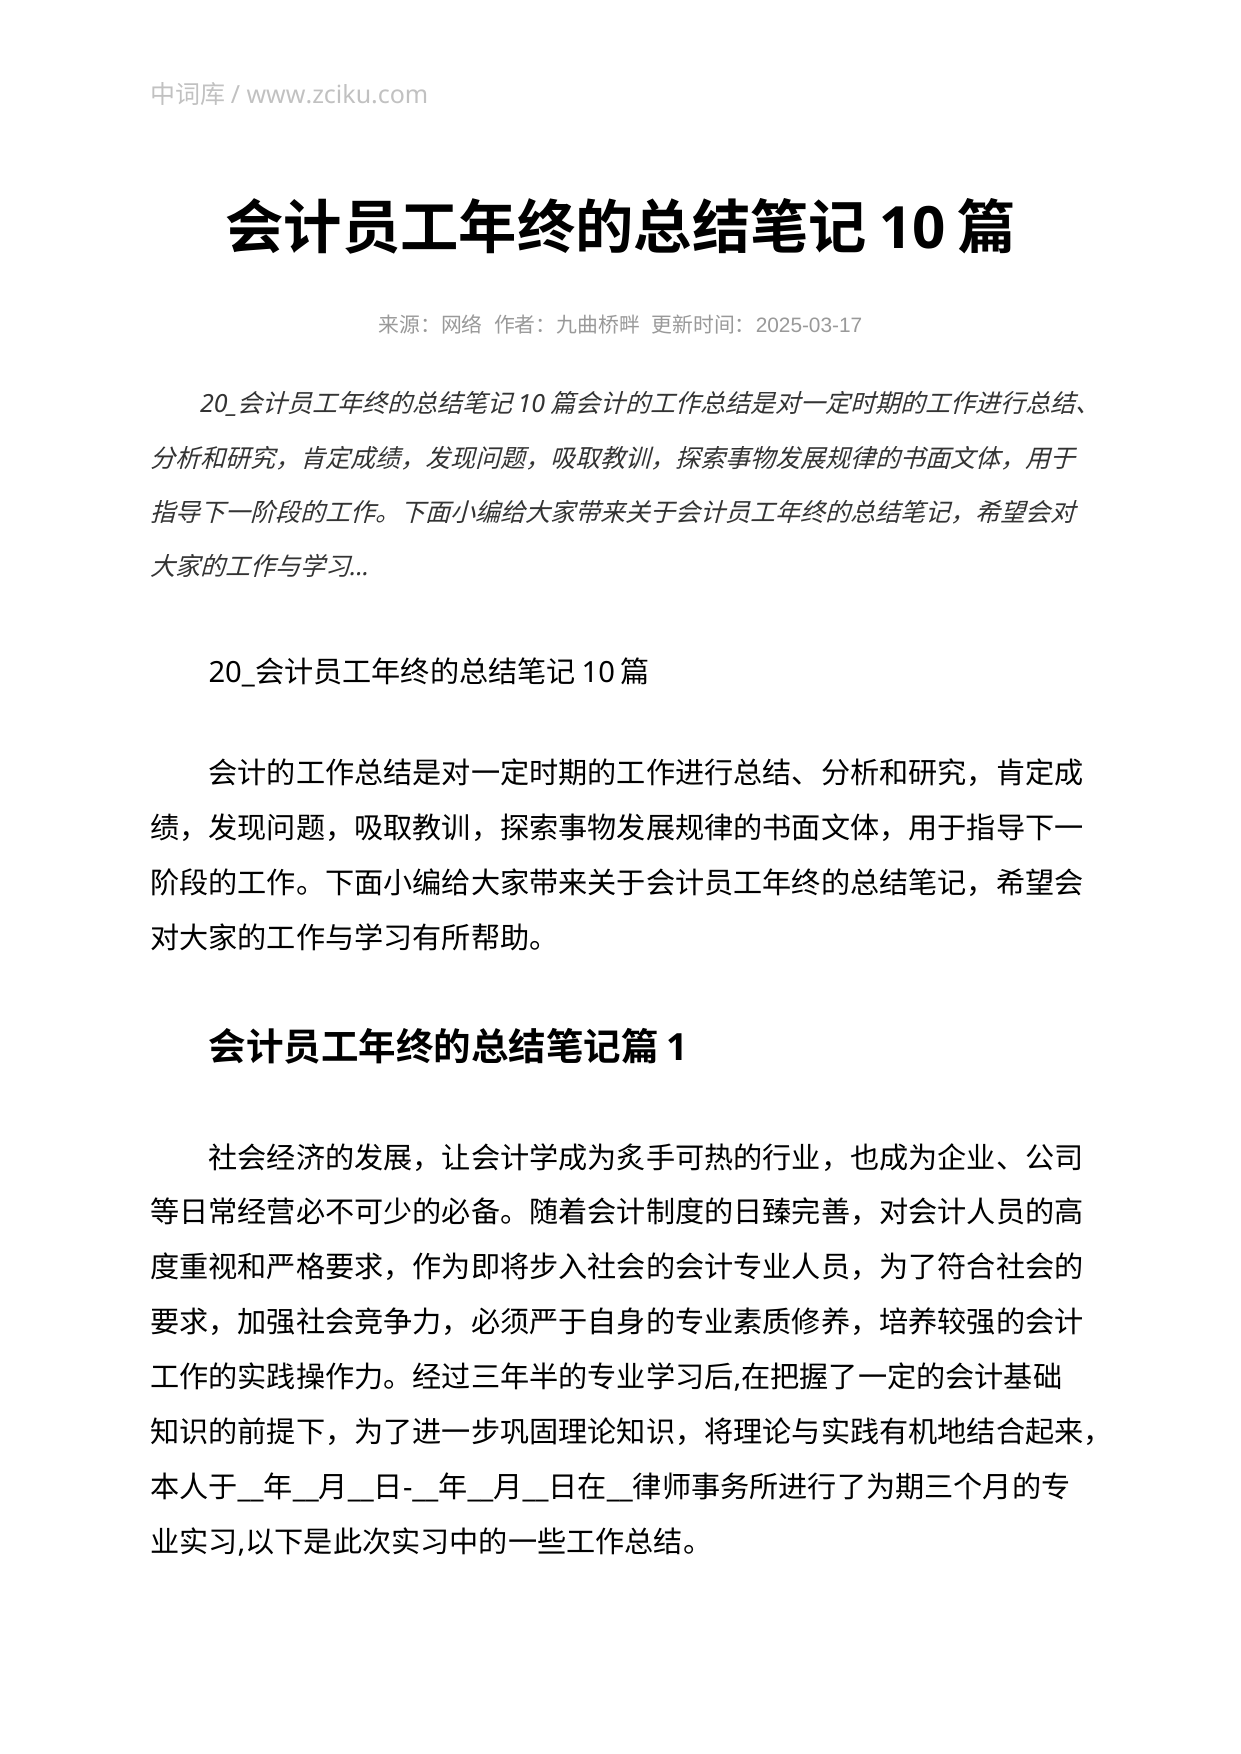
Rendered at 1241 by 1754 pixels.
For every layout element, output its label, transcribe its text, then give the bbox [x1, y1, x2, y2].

text 20_会计员工年终的总结笔记10篇会计的工作总结是对一定时期的工作进行总结、分析和研究，肯定成绩，发现问题，吸取教训，探索事物发展规律的书面文体，用于指导下一阶段的工作。下面小编给大家带来关于会计员工年终的总结笔记，希望会对大家的工作与学习... [150, 384, 1090, 583]
subtitle 会计员工年终的总结笔记10篇 [150, 181, 1090, 266]
text 会计员工年终的总结笔记篇1 [150, 1017, 1090, 1071]
text 会计的工作总结是对一定时期的工作进行总结、分析和研究，肯定成绩，发现问题，吸取教训，探索事物发展规律的书面文体，用于指导下一阶段的工作。下面小编给大家带来关于会计员工年终的总结笔记，希望会对大家的工作与学习有所帮助。 [150, 750, 1090, 957]
text 来源：网络 作者：九曲桥畔 更新时间：2025-03-17 [150, 313, 1090, 337]
text 社会经济的发展，让会计学成为炙手可热的行业，也成为企业、公司等日常经营必不可少的必备。随着会计制度的日臻完善，对会计人员的高度重视和严格要求，作为即将步入社会的会计专业人员，为了符合社会的要求，加强社会竞争力，必须严于自身的专业素质修养，培养较强的会计工作的实践操作力。经过三年半的专业学习后,在把握了一定的会计基础知识的前提下，为了进一步巩固理论知识，将理论与实践有机地结合起来，本人于__年__月__日-__年__月__日在__律师事务所进行了为期三个月的专业实习,以下是此次实习中的一些工作总结。 [150, 1134, 1090, 1561]
text 20_会计员工年终的总结笔记10篇 [150, 648, 1090, 691]
